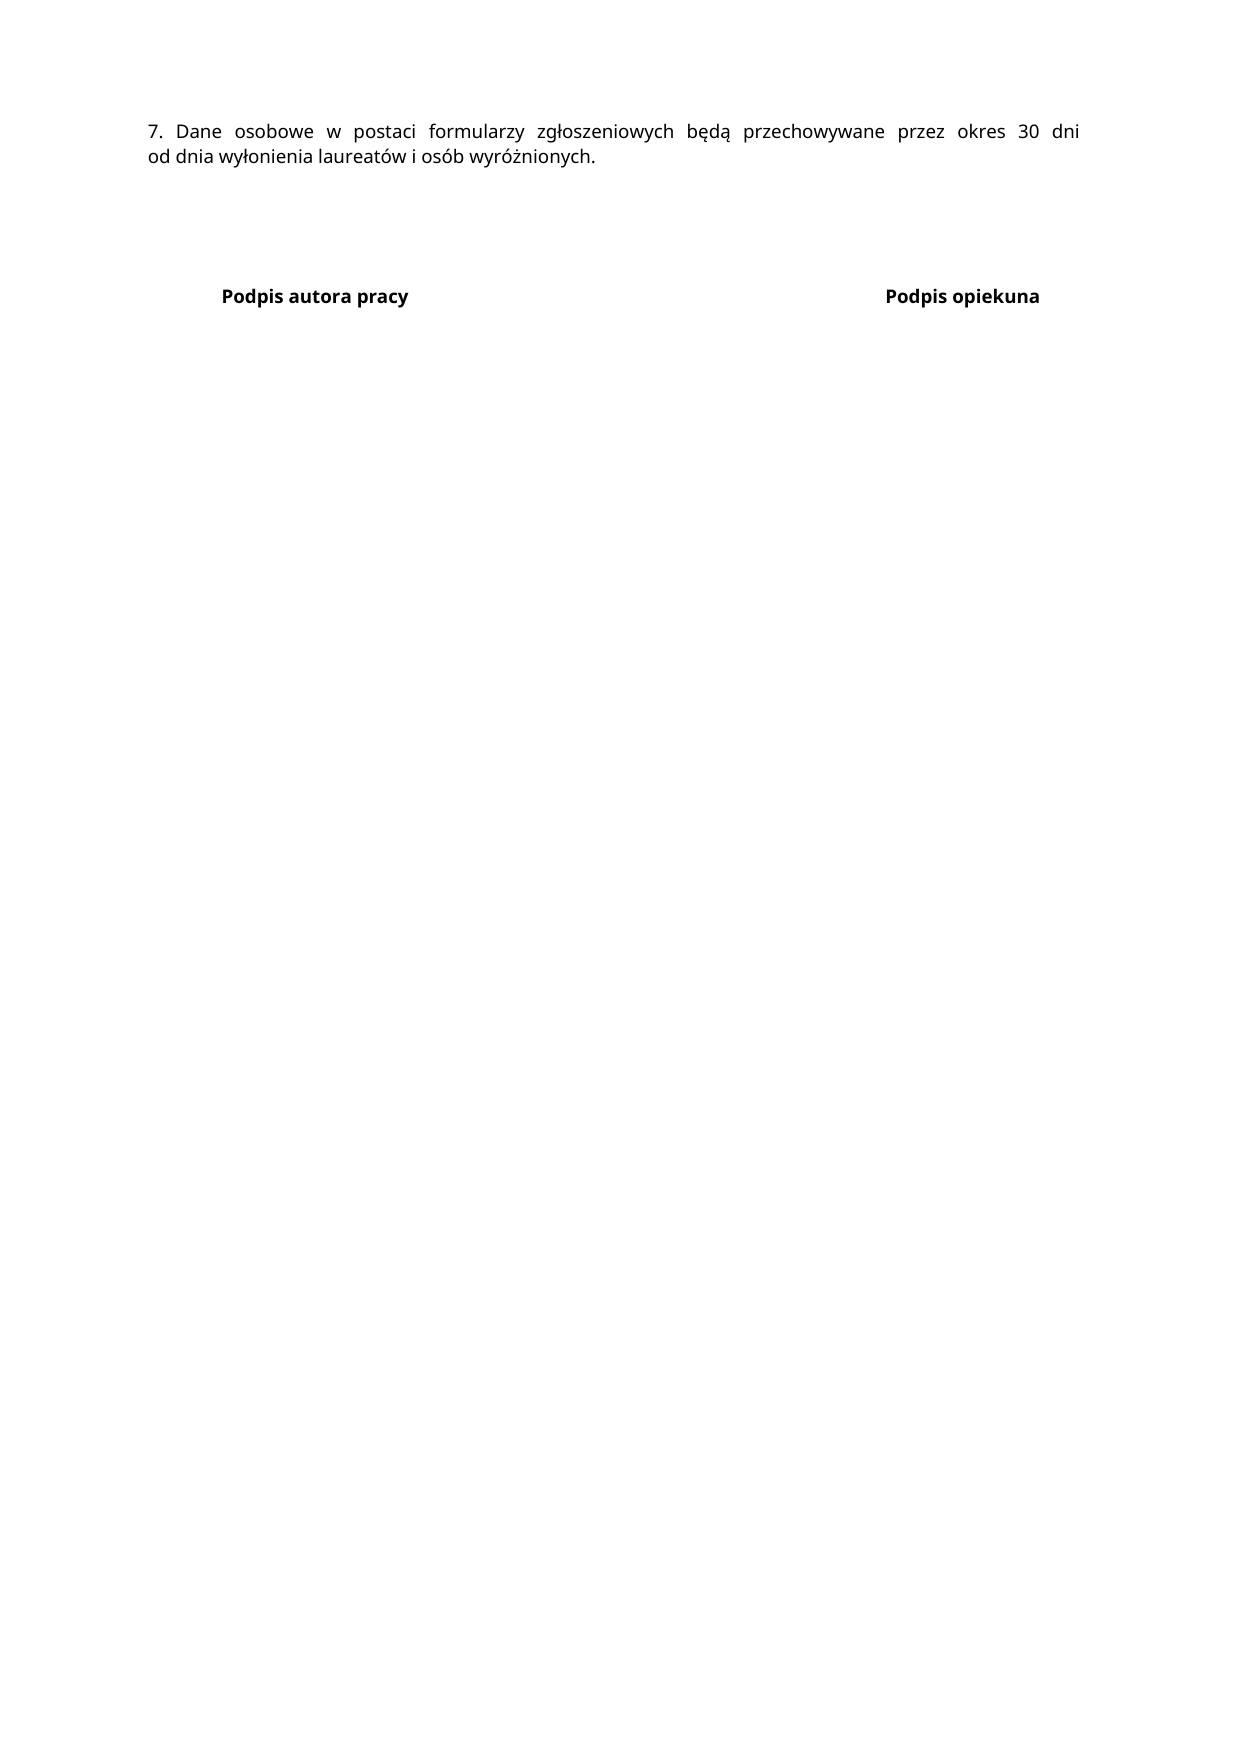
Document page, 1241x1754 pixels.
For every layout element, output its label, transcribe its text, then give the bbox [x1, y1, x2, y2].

text Podpis autora pracy Podpis opiekuna [148, 283, 1092, 308]
text 7. Dane osobowe w postaci formularzy zgłoszeniowych będą przechowywane przez okres 30 dni od dnia wyłonienia laureatów i osób wyróżnionych. [148, 118, 1092, 169]
